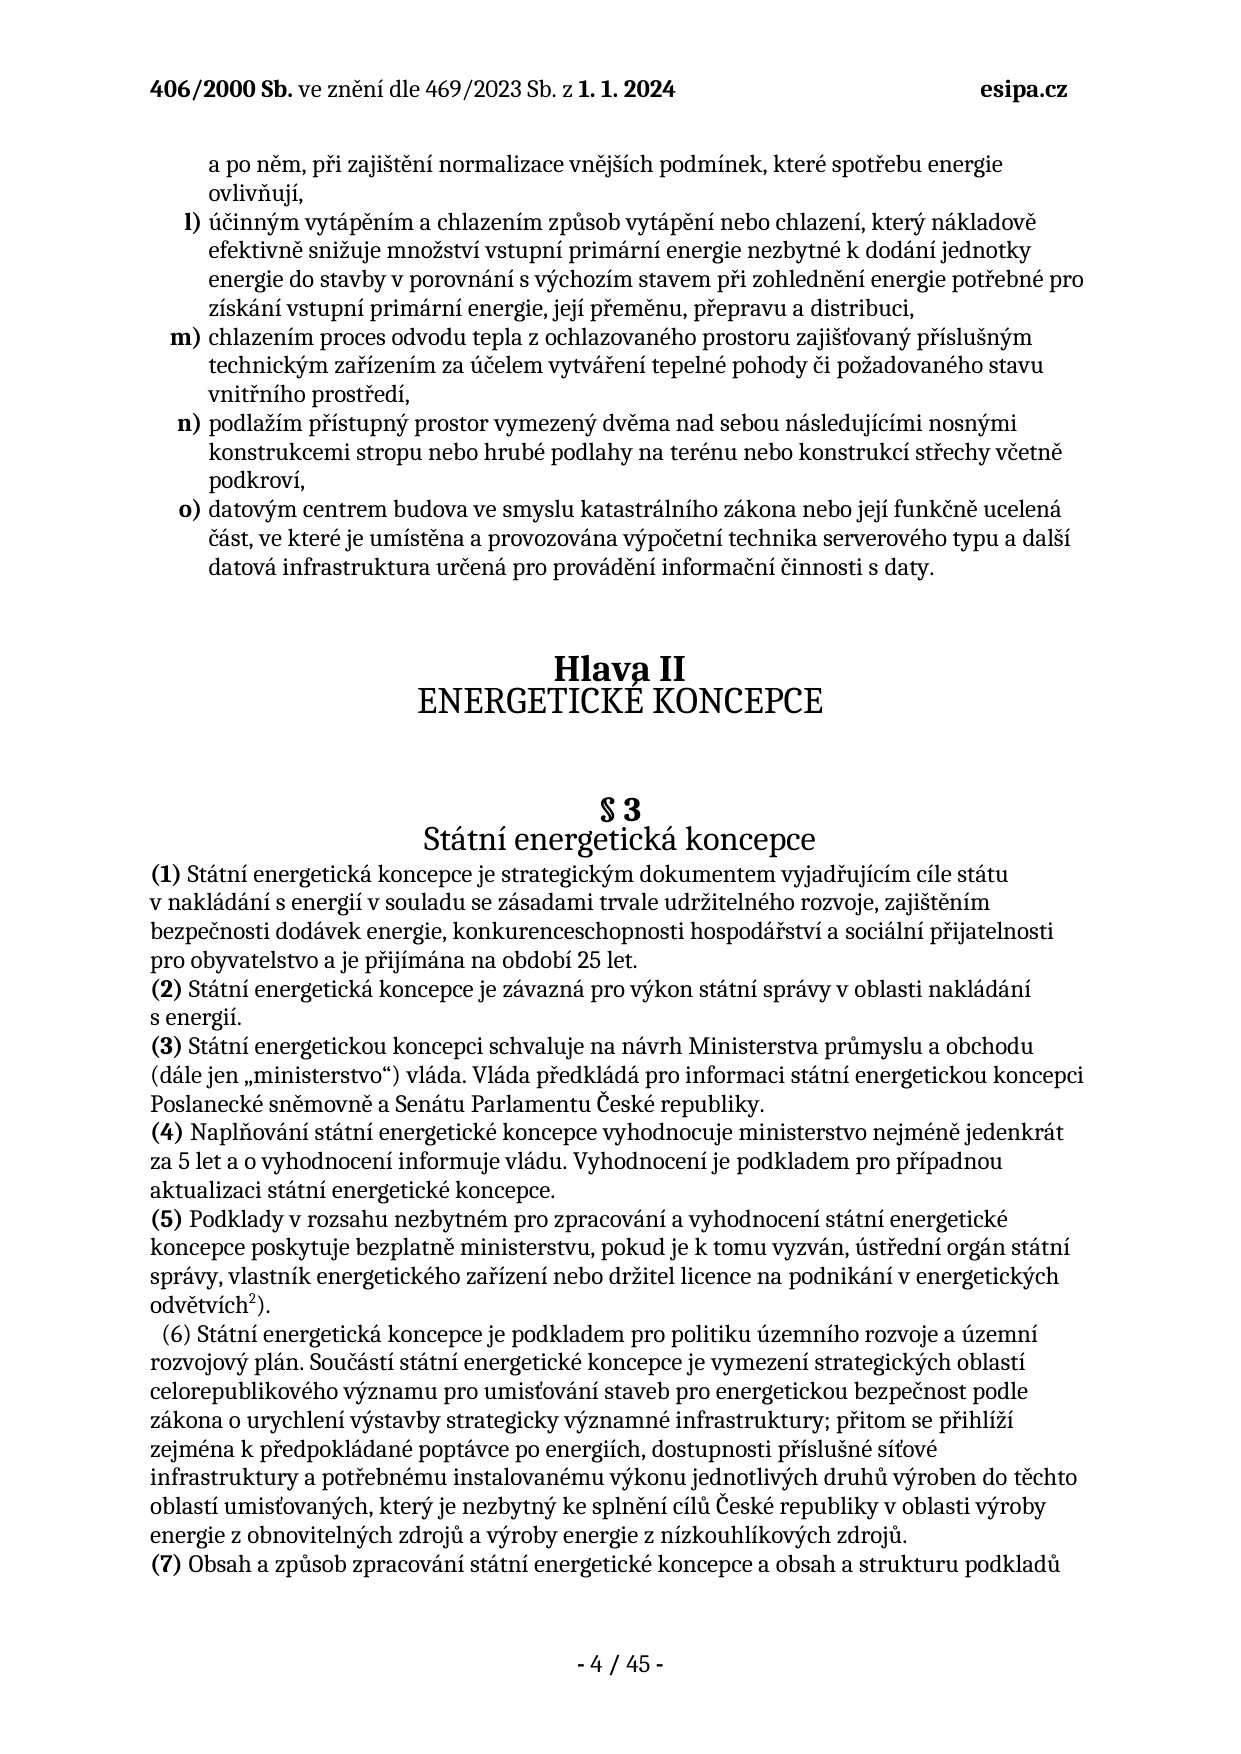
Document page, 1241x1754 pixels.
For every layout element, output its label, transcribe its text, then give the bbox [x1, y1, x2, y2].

text l) účinným vytápěním a chlazením způsob vytápění nebo chlazení, který nákladově efektivně snižuje množství vstupní primární energie nezbytné k dodání jednotky energie do stavby v porovnání s výchozím stavem při zohlednění energie potřebné pro získání vstupní primární energie, její přeměnu, přepravu a distribuci, [150, 207, 1090, 322]
text o) datovým centrem budova ve smyslu katastrálního zákona nebo její funkčně ucelená část, ve které je umístěna a provozována výpočetní technika serverového typu a další datová infrastruktura určená pro provádění informační činnosti s daty. [150, 495, 1090, 581]
text m) chlazením proces odvodu tepla z ochlazovaného prostoru zajišťovaný příslušným technickým zařízením za účelem vytváření tepelné pohody či požadovaného stavu vnitřního prostředí, [150, 322, 1090, 409]
subtitle Hlava II -Energetické koncepce [150, 654, 1090, 723]
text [150, 150, 1090, 207]
text (2) Státní energetická koncepce je závazná pro výkon státní správy v oblasti nakládání s energií. [150, 974, 1090, 1032]
subtitle § 3 -Státní energetická koncepce [150, 796, 1090, 859]
text (6) Státní energetická koncepce je podkladem pro politiku územního rozvoje a územní rozvojový plán. Součástí státní energetické koncepce je vymezení strategických oblastí celorepublikového významu pro umisťování staveb pro energetickou bezpečnost podle zákona o urychlení výstavby strategicky významné infrastruktury; přitom se přihlíží zejména k předpokládané poptávce po energiích, dostupnosti příslušné síťové infrastruktury a potřebnému instalovanému výkonu jednotlivých druhů výroben do těchto oblastí umisťovaných, který je nezbytný ke splnění cílů České republiky v oblasti výroby energie z obnovitelných zdrojů a výroby energie z nízkouhlíkových zdrojů. [150, 1319, 1090, 1549]
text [150, 1549, 1090, 1578]
text (5) Podklady v rozsahu nezbytném pro zpracování a vyhodnocení státní energetické koncepce poskytuje bezplatně ministerstvu, pokud je k tomu vyzván, ústřední orgán státní správy, vlastník energetického zařízení nebo držitel licence na podnikání v energetických odvětvích2). [150, 1204, 1090, 1319]
text n) podlažím přístupný prostor vymezený dvěma nad sebou následujícími nosnými konstrukcemi stropu nebo hrubé podlahy na terénu nebo konstrukcí střechy včetně podkroví, [150, 409, 1090, 495]
text (1) Státní energetická koncepce je strategickým dokumentem vyjadřujícím cíle státu v nakládání s energií v souladu se zásadami trvale udržitelného rozvoje, zajištěním bezpečnosti dodávek energie, konkurenceschopnosti hospodářství a sociální přijatelnosti pro obyvatelstvo a je přijímána na období 25 let. [150, 859, 1090, 974]
text (3) Státní energetickou koncepci schvaluje na návrh Ministerstva průmyslu a obchodu (dále jen „ministerstvo“) vláda. Vláda předkládá pro informaci státní energetickou koncepci Poslanecké sněmovně a Senátu Parlamentu České republiky. [150, 1032, 1090, 1118]
text (4) Naplňování státní energetické koncepce vyhodnocuje ministerstvo nejméně jedenkrát za 5 let a o vyhodnocení informuje vládu. Vyhodnocení je podkladem pro případnou aktualizaci státní energetické koncepce. [150, 1118, 1090, 1204]
